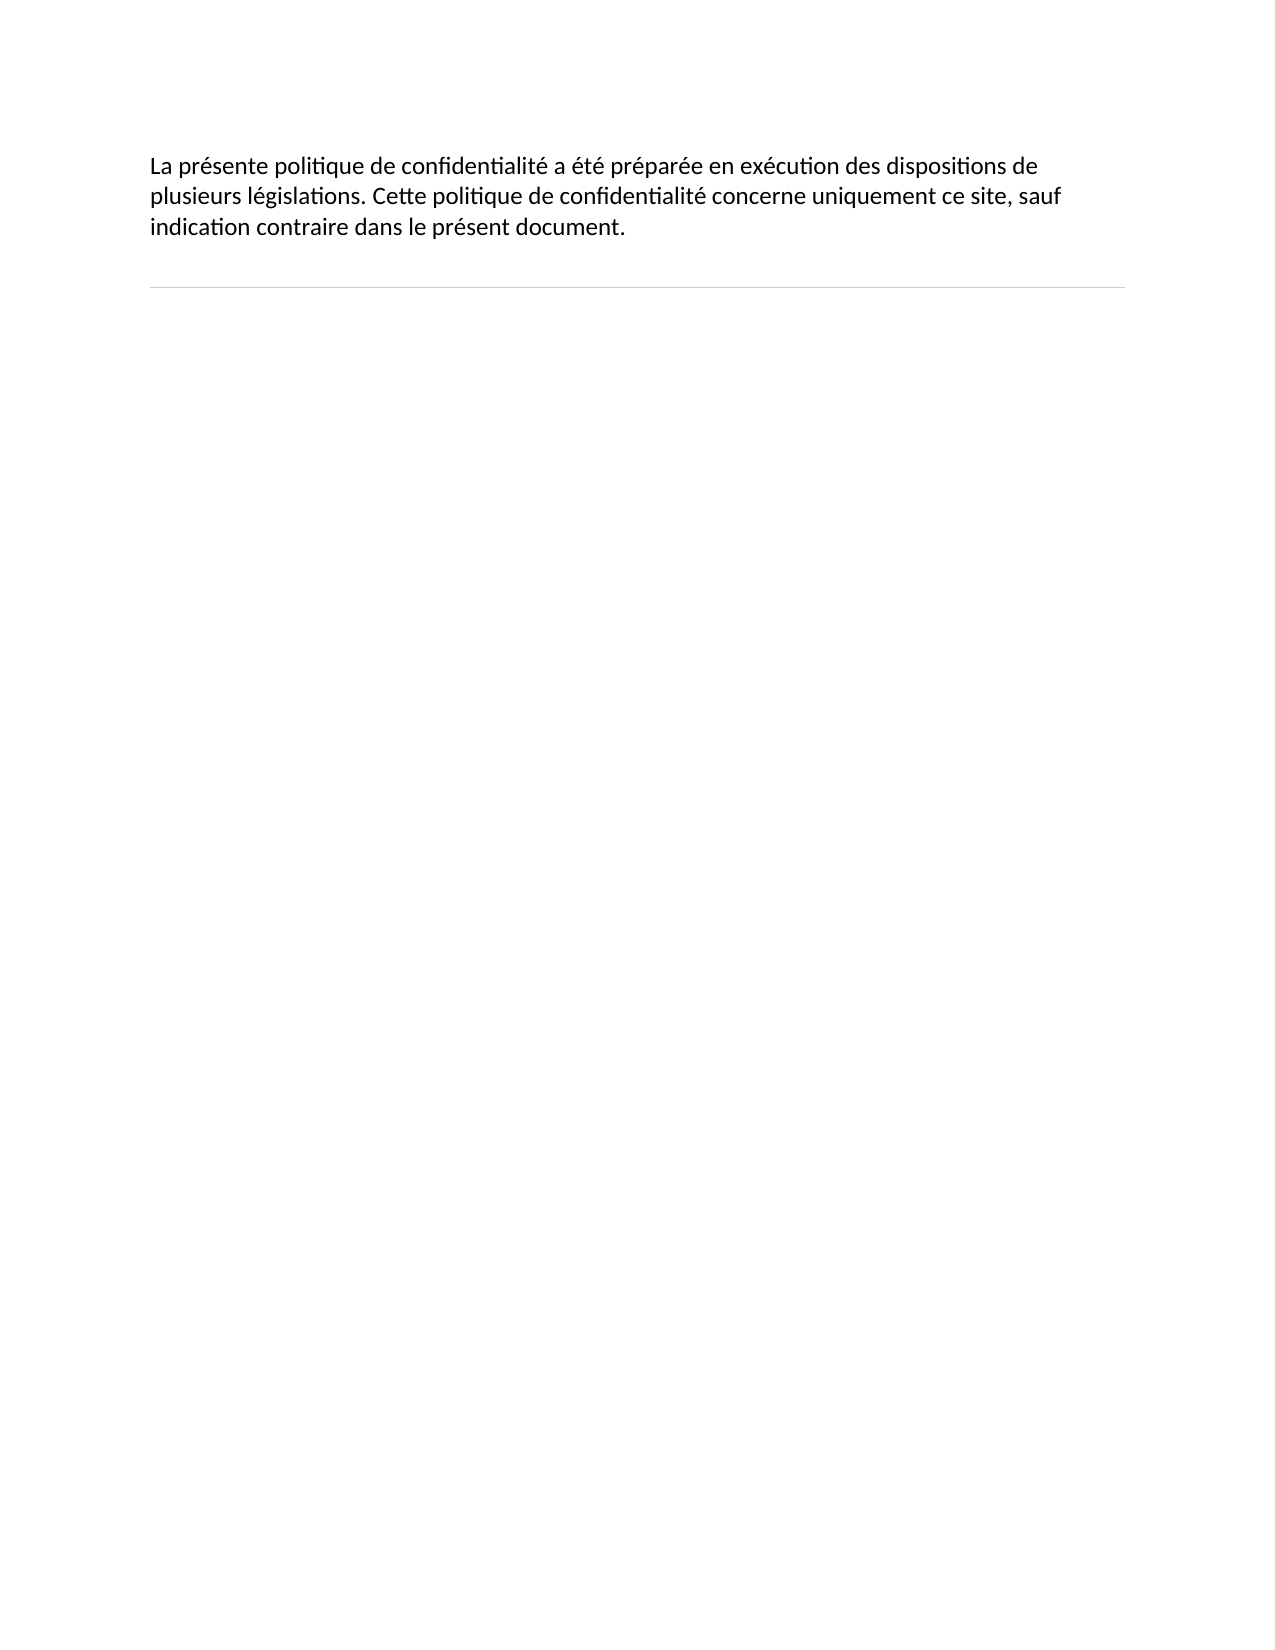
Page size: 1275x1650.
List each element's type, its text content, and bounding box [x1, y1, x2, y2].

text La présente politique de confidentialité a été préparée en exécution des dispositions de plusieurs législations. Cette politique de confidentialité concerne uniquement ce site, sauf indication contraire dans le présent document. [150, 150, 1125, 242]
